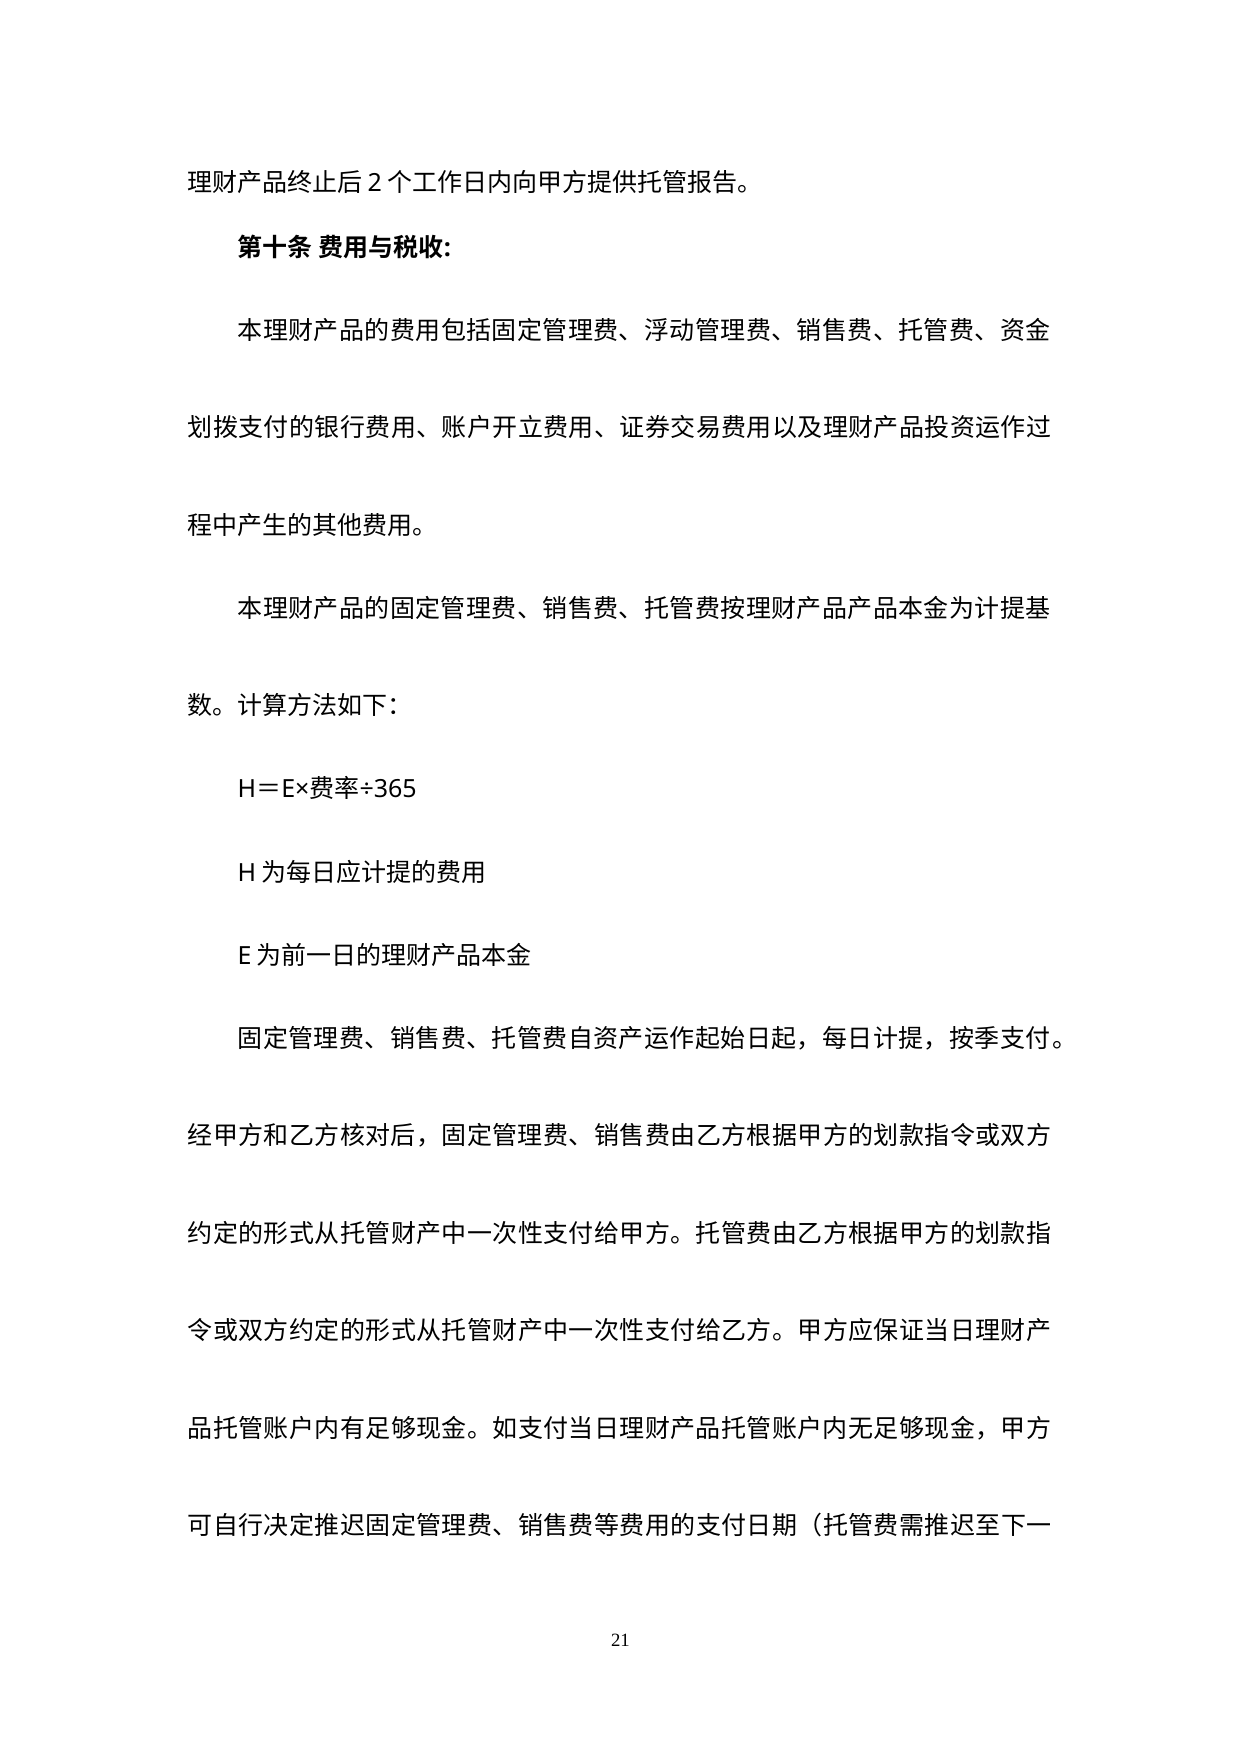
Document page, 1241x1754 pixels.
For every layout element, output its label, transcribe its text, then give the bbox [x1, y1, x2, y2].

text 本理财产品的固定管理费、销售费、托管费按理财产品产品本金为计提基数。计算方法如下： [187, 574, 1053, 736]
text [187, 162, 1053, 198]
text 第十条 费用与税收: [187, 213, 1053, 278]
text 本理财产品的费用包括固定管理费、浮动管理费、销售费、托管费、资金划拨支付的银行费用、账户开立费用、证券交易费用以及理财产品投资运作过程中产生的其他费用。 [187, 296, 1053, 556]
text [187, 1004, 1053, 1556]
text H＝E×费率÷365 [187, 754, 1053, 819]
text H为每日应计提的费用 [187, 838, 1053, 903]
text E为前一日的理财产品本金 [187, 921, 1053, 986]
